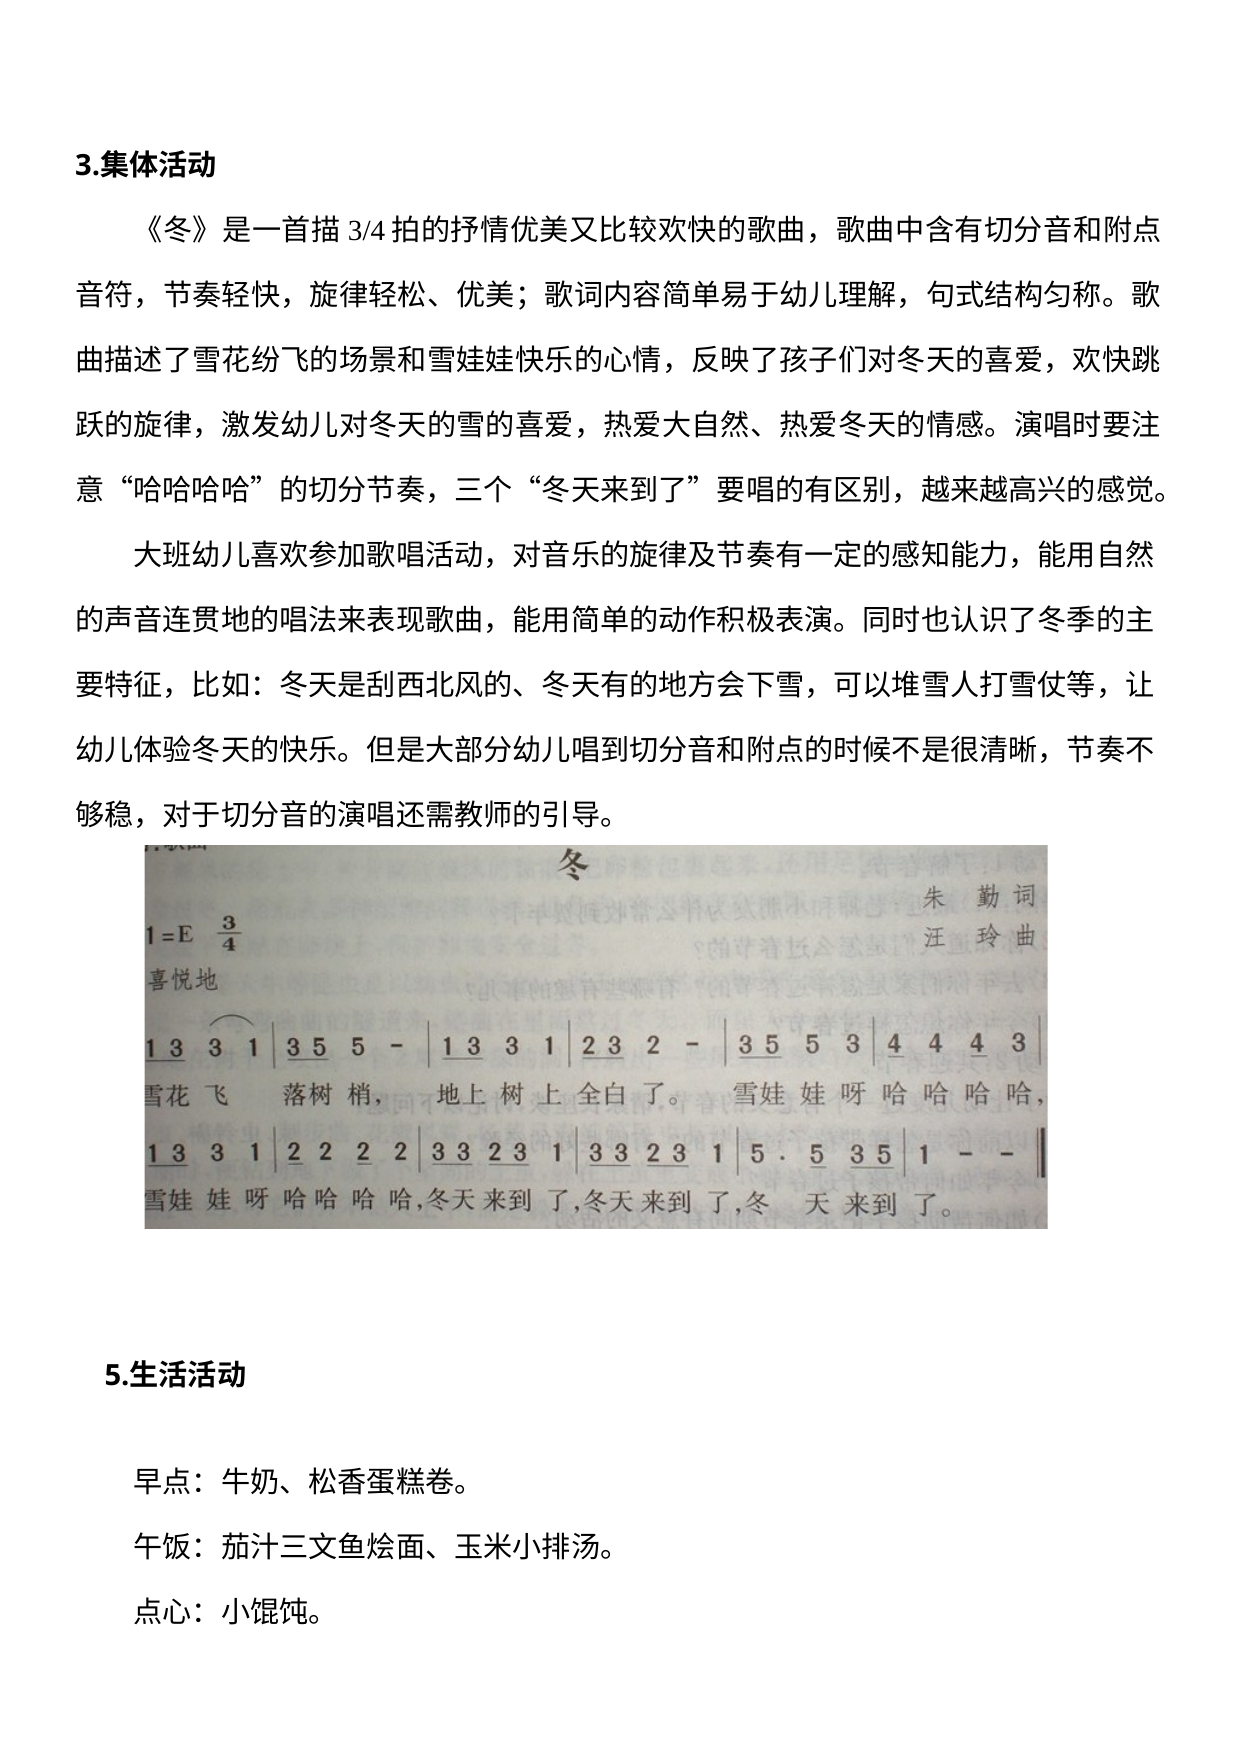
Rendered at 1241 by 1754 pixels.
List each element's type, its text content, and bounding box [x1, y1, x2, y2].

text 点心：小馄饨。 [75, 1577, 1165, 1642]
text 午饭：茄汁三文鱼烩面、玉米小排汤。 [75, 1512, 1165, 1577]
text 早点：牛奶、松香蛋糕卷。 [75, 1447, 1165, 1512]
text 大班幼儿喜欢参加歌唱活动，对音乐的旋律及节奏有一定的感知能力，能用自然的声音连贯地的唱法来表现歌曲，能用简单的动作积极表演。同时也认识了冬季的主要特征，比如：冬天是刮西北风的、冬天有的地方会下雪，可以堆雪人打雪仗等，让幼儿体验冬天的快乐。但是大部分幼儿唱到切分音和附点的时候不是很清晰，节奏不够稳，对于切分音的演唱还需教师的引导。 [75, 520, 1165, 845]
picture [144, 845, 1048, 1229]
text 3.集体活动 [75, 130, 1165, 195]
list 5.生活活动 [75, 1340, 1165, 1405]
text 《冬》是一首描3/4拍的抒情优美又比较欢快的歌曲，歌曲中含有切分音和附点音符，节奏轻快，旋律轻松、优美；歌词内容简单易于幼儿理解，句式结构匀称。歌曲描述了雪花纷飞的场景和雪娃娃快乐的心情，反映了孩子们对冬天的喜爱，欢快跳跃的旋律，激发幼儿对冬天的雪的喜爱，热爱大自然、热爱冬天的情感。演唱时要注意“哈哈哈哈”的切分节奏，三个“冬天来到了”要唱的有区别，越来越高兴的感觉。 [75, 195, 1165, 520]
